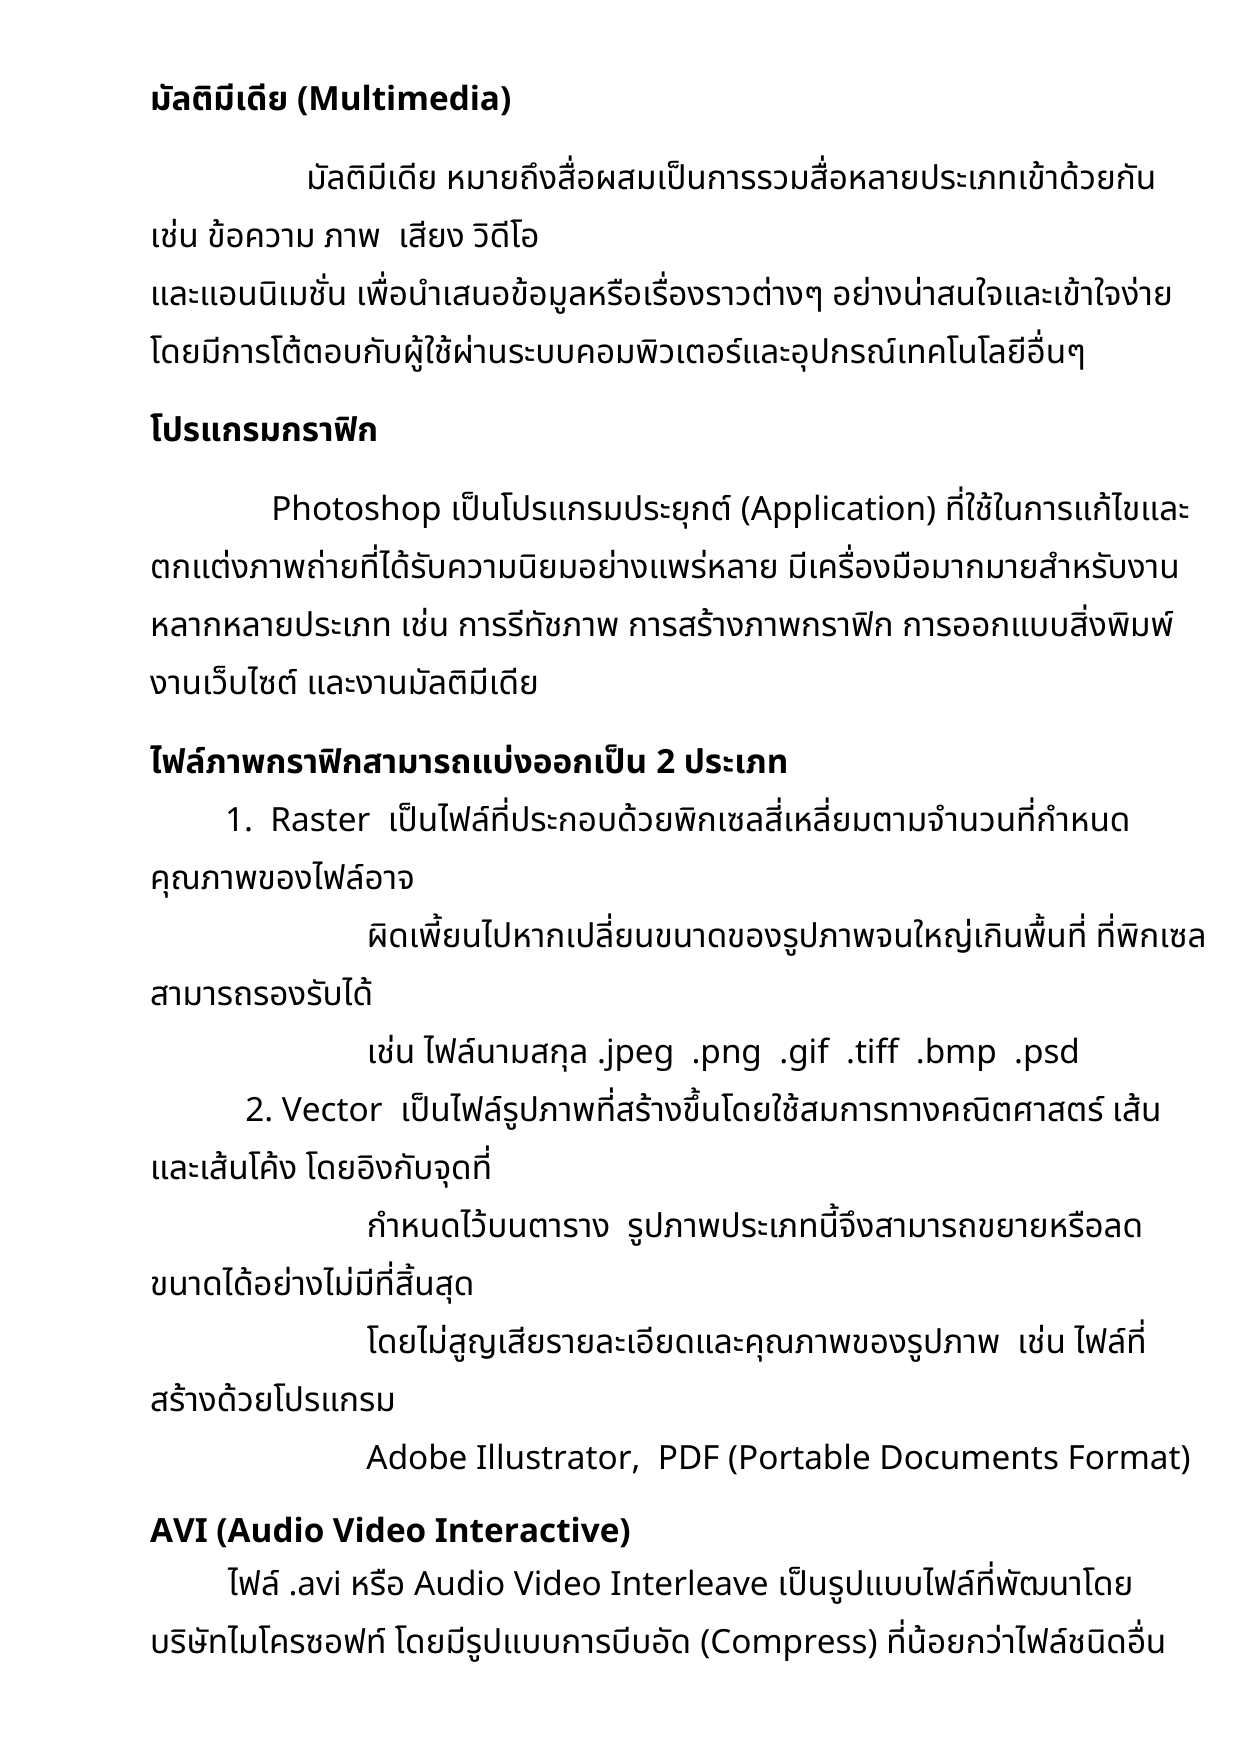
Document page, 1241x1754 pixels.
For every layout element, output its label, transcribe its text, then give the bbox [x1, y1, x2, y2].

text Photoshop เป็นโปรแกรมประยุกต์ (Application) ที่ใช้ในการแก้ไขและตกแต่งภาพถ่ายที่ได้รับความนิยมอย่างแพร่หลาย มีเครื่องมือมากมายสำหรับงานหลากหลายประเภท เช่น การรีทัชภาพ การสร้างภาพกราฟิก การออกแบบสิ่งพิมพ์ งานเว็บไซต์ และงานมัลติมีเดีย [150, 485, 1209, 709]
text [150, 1507, 1209, 1668]
text โปรแกรมกราฟิก [150, 406, 1209, 457]
text ไฟล์ภาพกราฟิกสามารถแบ่งออกเป็น 2 ประเภท 1. Raster เป็นไฟล์ที่ประกอบด้วยพิกเซลสี่เหลี่ยมตามจำนวนที่กำหนด คุณภาพของไฟล์อาจ ผิดเพี้ยนไปหากเปลี่ยนขนาดของรูปภาพจนใหญ่เกินพื้นที่ ที่พิกเซลสามารถรองรับได้ เช่น ไฟล์นามสกุล .jpeg .png .gif .tiff .bmp .psd 2. Vector เป็นไฟล์รูปภาพที่สร้างขึ้นโดยใช้สมการทางคณิตศาสตร์ เส้น และเส้นโค้ง โดยอิงกับจุดที่ กำหนดไว้บนตาราง รูปภาพประเภทนี้จึงสามารถขยายหรือลดขนาดได้อย่างไม่มีที่สิ้นสุด โดยไม่สูญเสียรายละเอียดและคุณภาพของรูปภาพ เช่น ไฟล์ที่สร้างด้วยโปรแกรม Adobe Illustrator, PDF (Portable Documents Format) [150, 738, 1209, 1479]
text มัลติมีเดีย หมายถึงสื่อผสมเป็นการรวมสื่อหลายประเภทเข้าด้วยกัน เช่น ข้อความ ภาพ เสียง วิดีโอ และแอนนิเมชั่น เพื่อนำเสนอข้อมูลหรือเรื่องราวต่างๆ อย่างน่าสนใจและเข้าใจง่าย โดยมีการโต้ตอบกับผู้ใช้ผ่านระบบคอมพิวเตอร์และอุปกรณ์เทคโนโลยีอื่นๆ [150, 154, 1209, 378]
text มัลติมีเดีย (Multimedia) [150, 75, 1209, 126]
